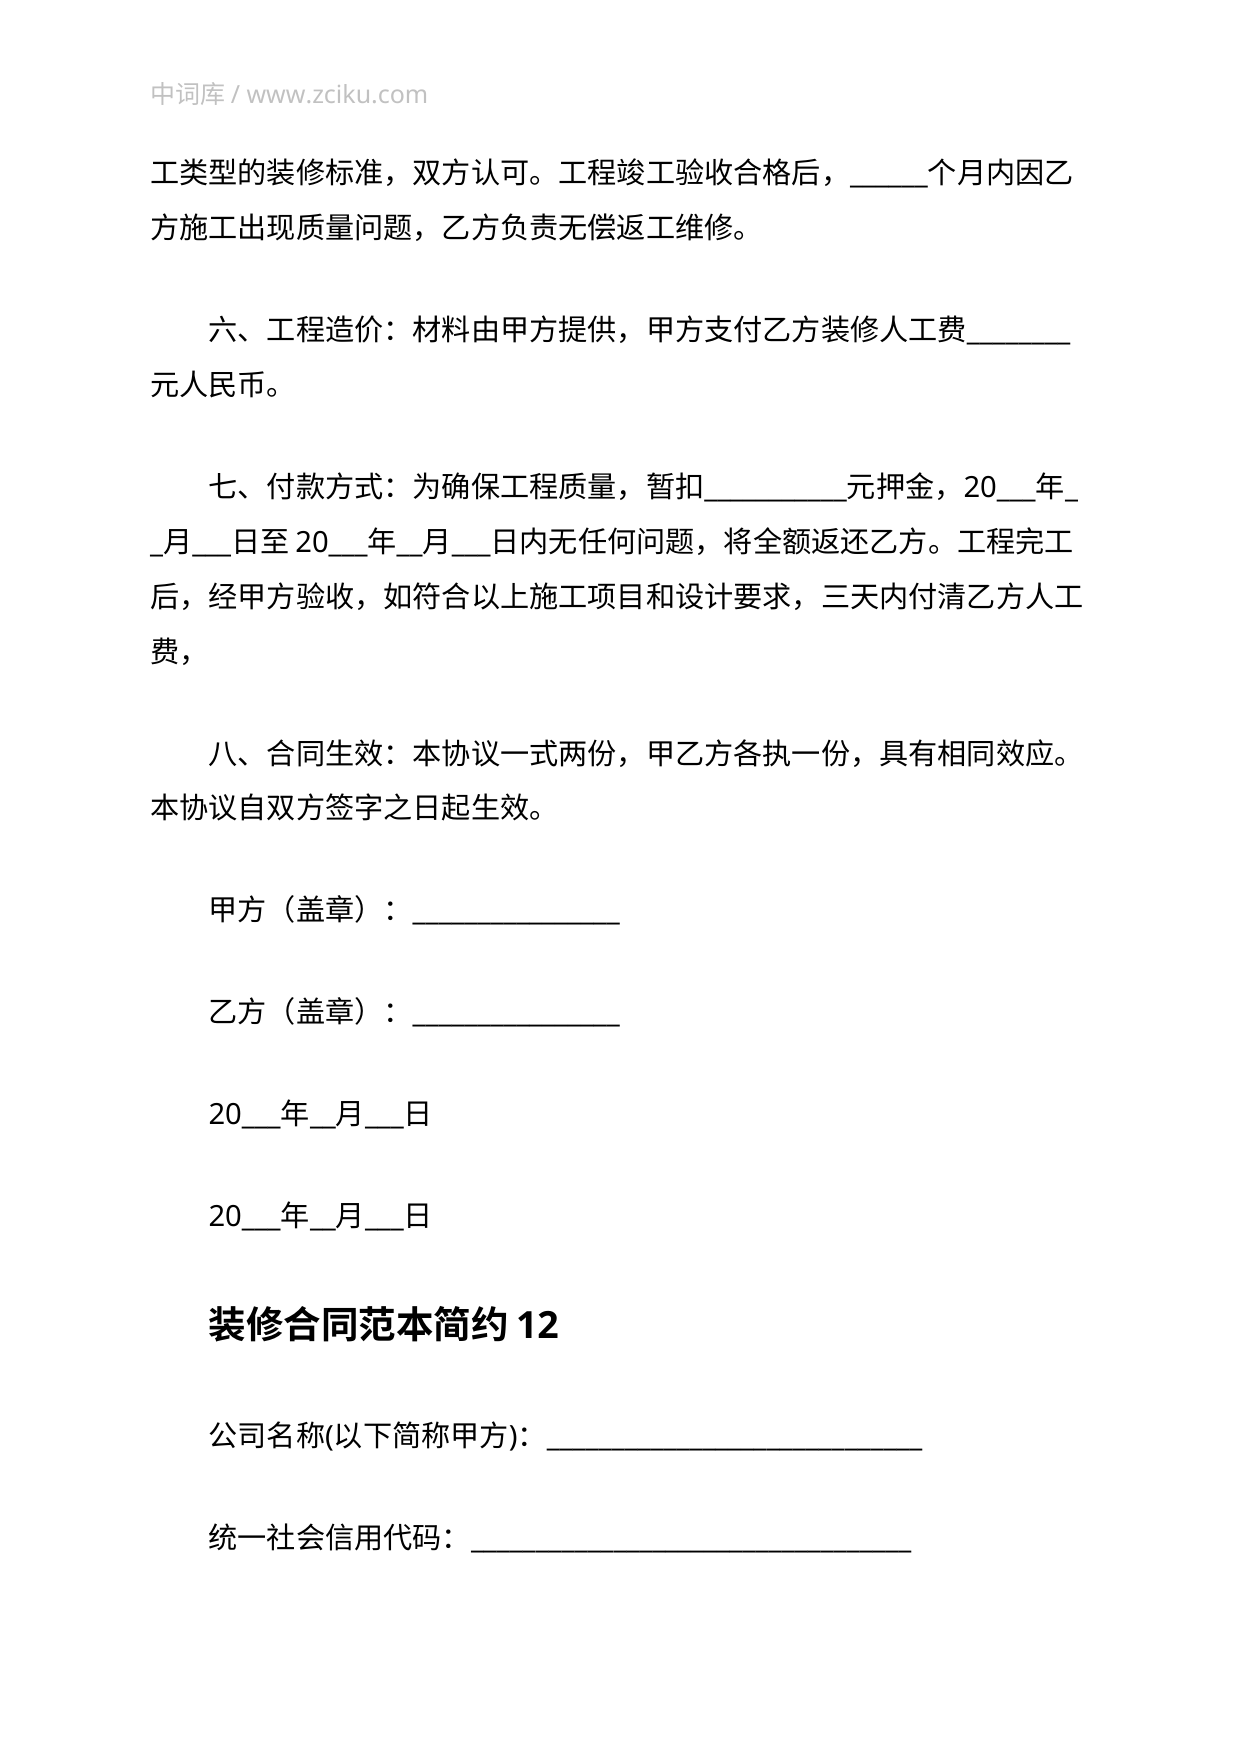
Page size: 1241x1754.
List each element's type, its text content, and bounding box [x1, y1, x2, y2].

text 八、合同生效：本协议一式两份，甲乙方各执一份，具有相同效应。本协议自双方签字之日起生效。 [150, 730, 1090, 827]
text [150, 150, 1090, 247]
text 装修合同范本简约12 [150, 1295, 1090, 1349]
text 七、付款方式：为确保工程质量，暂扣___________元押金，20___年__月___日至20___年__月___日内无任何问题，将全额返还乙方。工程完工后，经甲方验收，如符合以上施工项目和设计要求，三天内付清乙方人工费， [150, 463, 1090, 671]
text 公司名称(以下简称甲方)：_____________________________ [150, 1412, 1090, 1455]
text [150, 1514, 1090, 1557]
text 甲方（盖章）：________________ [150, 887, 1090, 929]
text 六、工程造价：材料由甲方提供，甲方支付乙方装修人工费________元人民币。 [150, 307, 1090, 404]
text 20___年__月___日 [150, 1193, 1090, 1235]
text 20___年__月___日 [150, 1091, 1090, 1133]
text 乙方（盖章）：________________ [150, 989, 1090, 1031]
